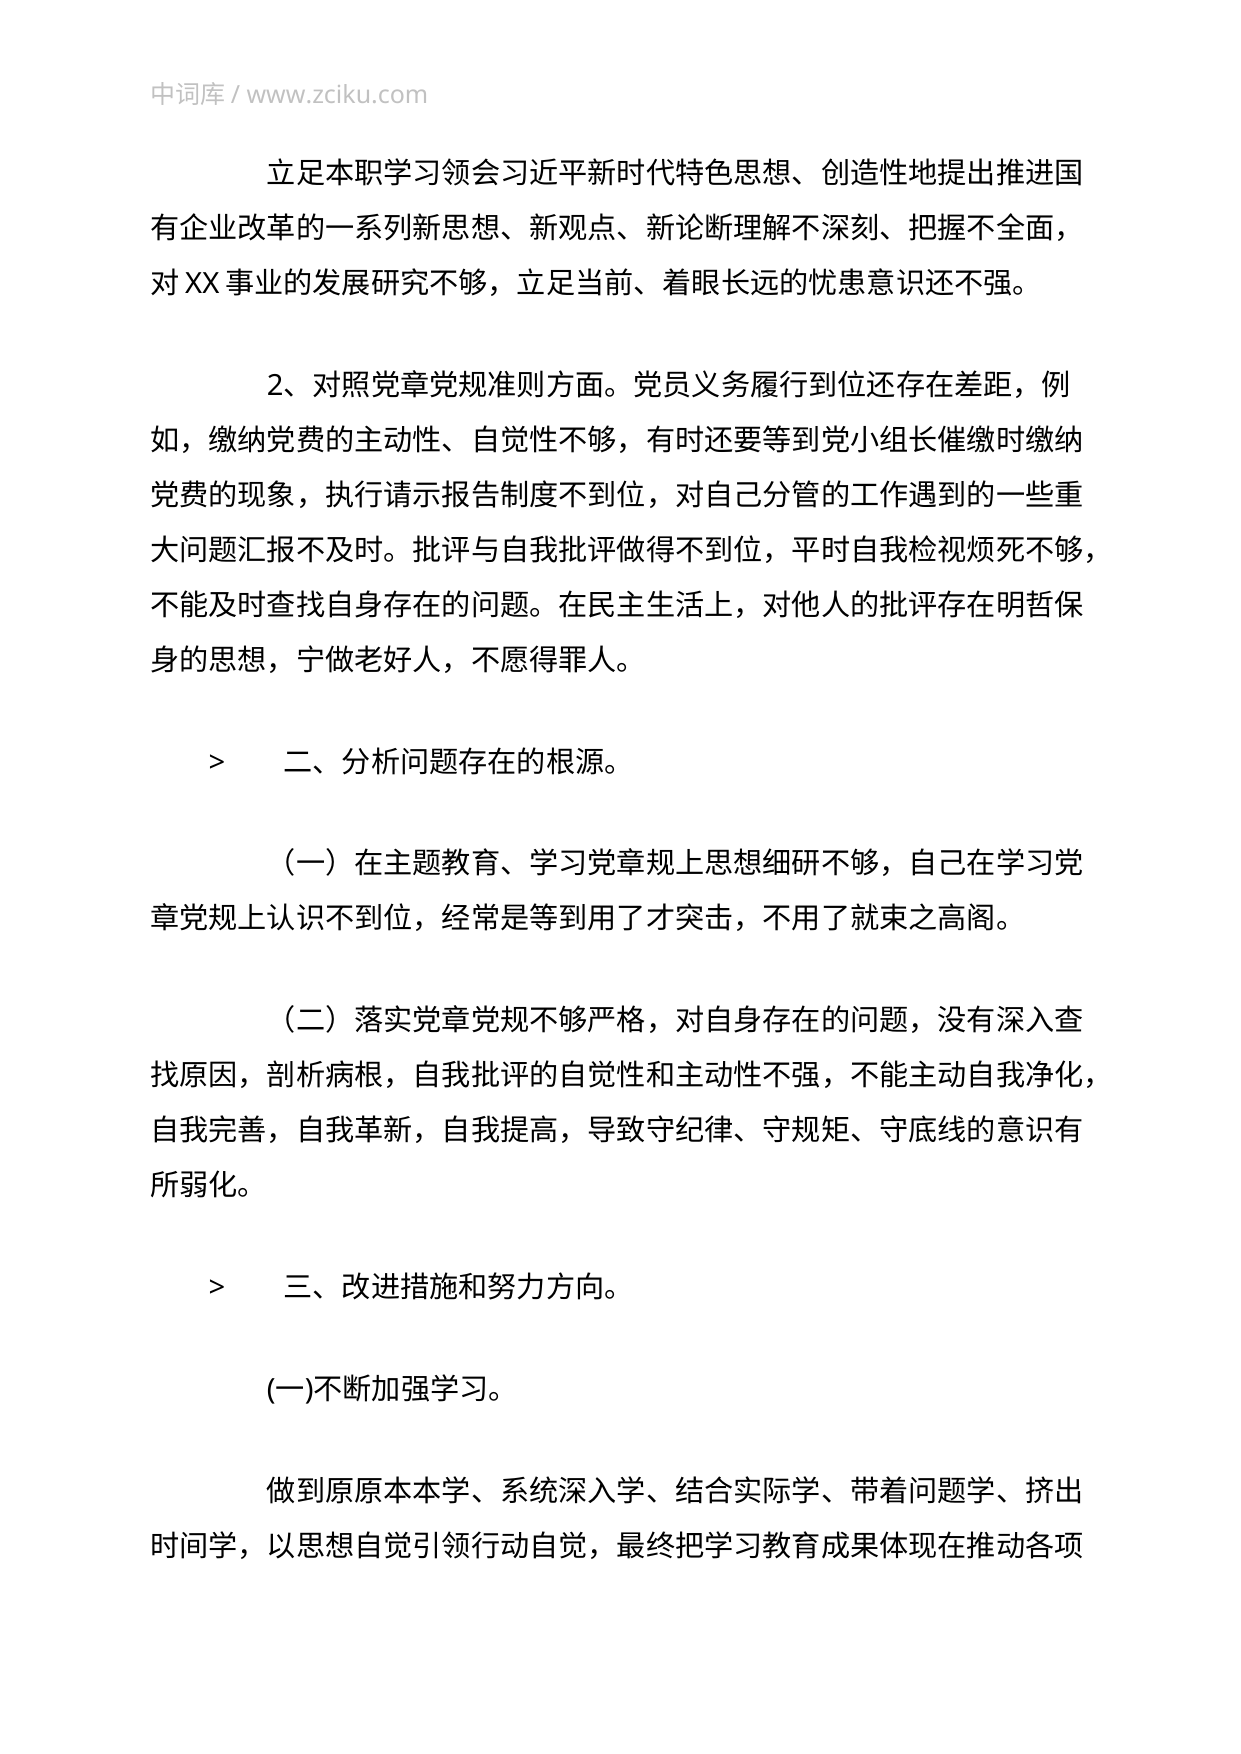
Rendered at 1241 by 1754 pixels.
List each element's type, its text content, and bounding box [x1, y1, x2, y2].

text （二）落实党章党规不够严格，对自身存在的问题，没有深入查找原因，剖析病根，自我批评的自觉性和主动性不强，不能主动自我净化，自我完善，自我革新，自我提高，导致守纪律、守规矩、守底线的意识有所弱化。 [150, 997, 1090, 1204]
text > 三、改进措施和努力方向。 [150, 1263, 1090, 1306]
text 立足本职学习领会习近平新时代特色思想、创造性地提出推进国有企业改革的一系列新思想、新观点、新论断理解不深刻、把握不全面，对XX事业的发展研究不够，立足当前、着眼长远的忧患意识还不强。 [150, 150, 1090, 302]
text > 二、分析问题存在的根源。 [150, 738, 1090, 781]
text （一）在主题教育、学习党章规上思想细研不够，自己在学习党章党规上认识不到位，经常是等到用了才突击，不用了就束之高阁。 [150, 840, 1090, 937]
text 2、对照党章党规准则方面。党员义务履行到位还存在差距，例如，缴纳党费的主动性、自觉性不够，有时还要等到党小组长催缴时缴纳党费的现象，执行请示报告制度不到位，对自己分管的工作遇到的一些重大问题汇报不及时。批评与自我批评做得不到位，平时自我检视烦死不够，不能及时查找自身存在的问题。在民主生活上，对他人的批评存在明哲保身的思想，宁做老好人，不愿得罪人。 [150, 362, 1090, 679]
text (一)不断加强学习。 [150, 1365, 1090, 1408]
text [150, 1467, 1090, 1564]
